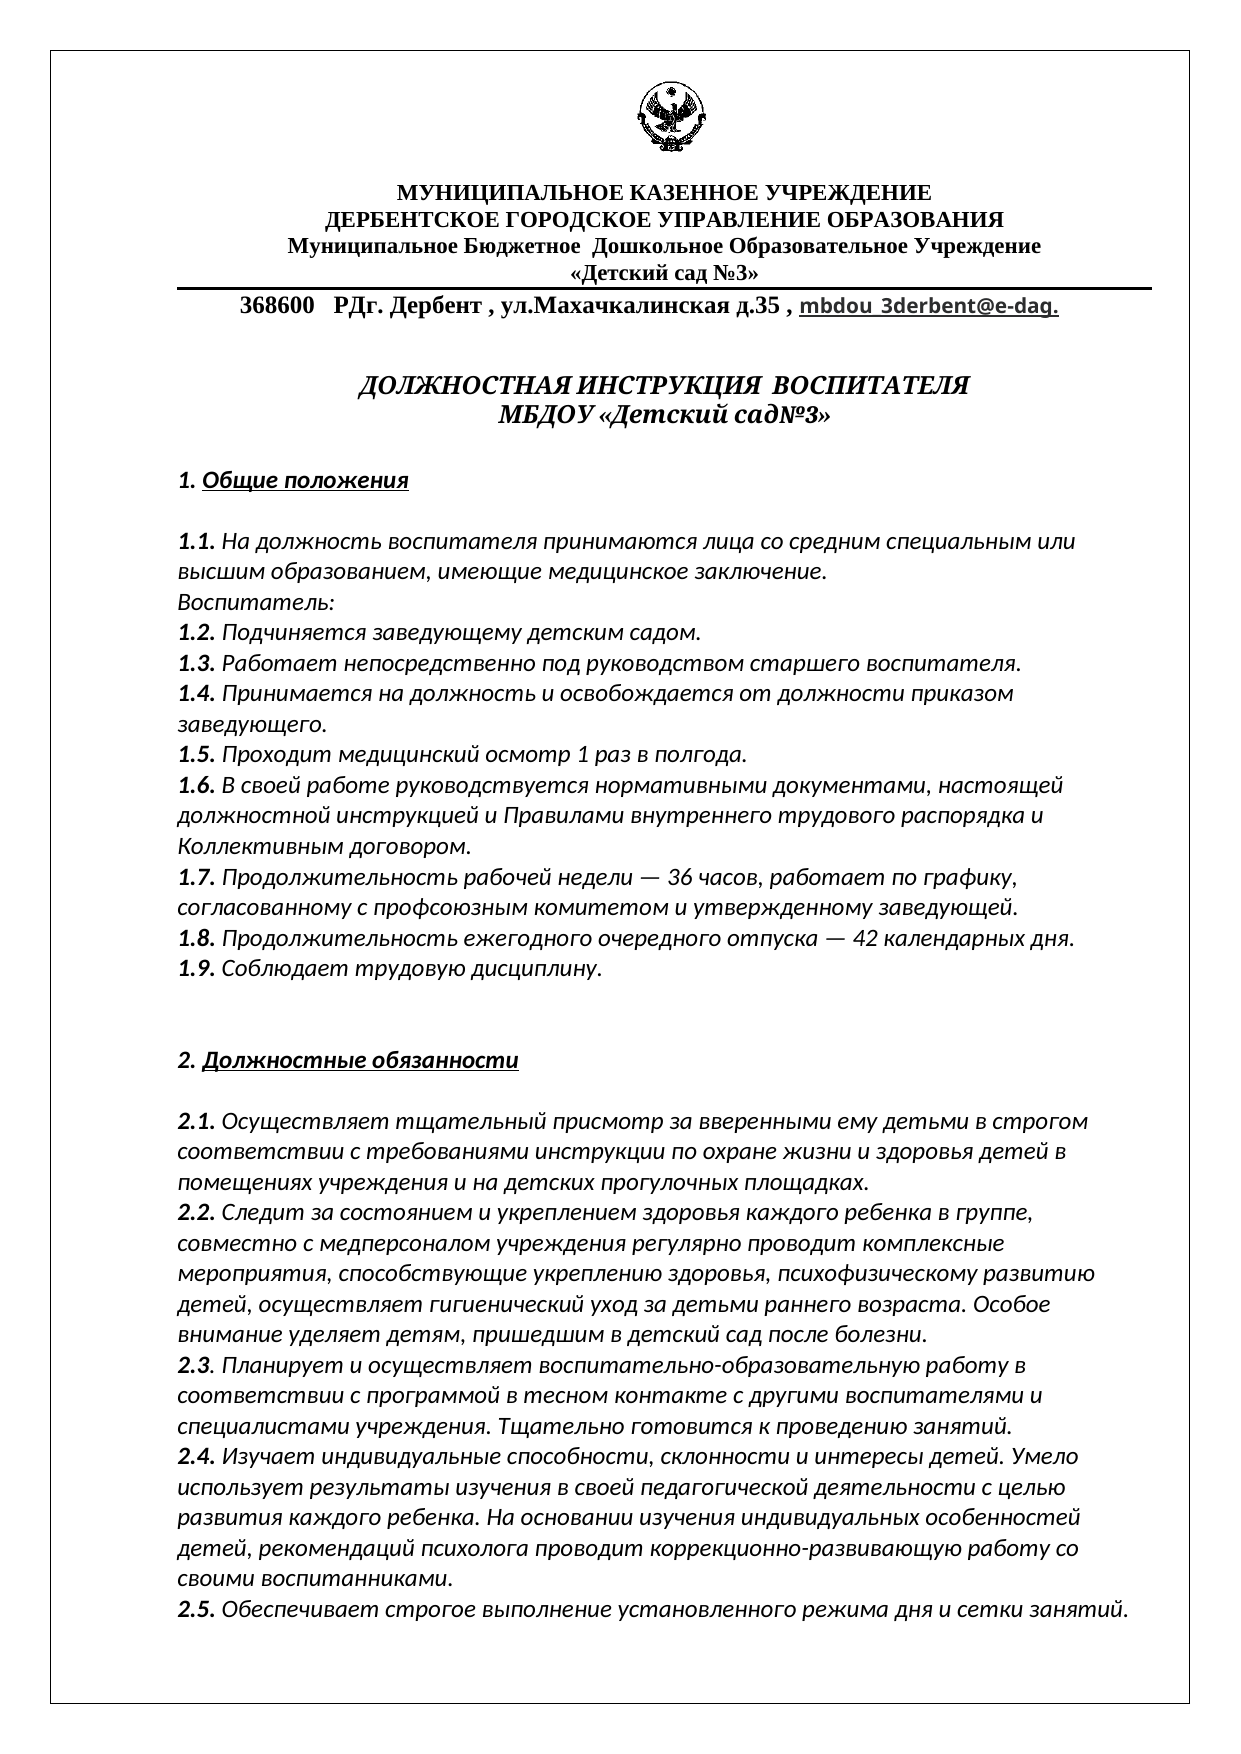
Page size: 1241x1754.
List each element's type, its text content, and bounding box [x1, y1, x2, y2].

text Муниципальное Бюджетное Дошкольное Образовательное Учреждение [177, 232, 1152, 258]
text 1.1. На должность воспитателя принимаются лица со средним специальным или высшим образованием, имеющие медицинское заключение. Воспитатель: 1.2. Подчиняется заведующему детским садом. 1.3. Работает непосредственно под руководством старшего воспитателя. 1.4. Принимается на должность и освобождается от должности приказом заведующего. 1.5. Проходит медицинский осмотр 1 раз в полгода. 1.6. В своей работе руководствуется нормативными документами, настоящей должностной инструкцией и Правилами внутреннего трудового распорядка и Коллективным договором. 1.7. Продолжительность рабочей недели — 36 часов, работает по графику, согласованному с профсоюзным комитетом и утвержденному заведующей. 1.8. Продолжительность ежегодного очередного отпуска — 42 календарных дня. 1.9. Соблюдает трудовую дисциплину. [177, 525, 1152, 983]
text 368600 РДг. Дербент , ул.Махачкалинская д.35 , mbdou_3derbent@e-dag. [177, 290, 1152, 319]
text 1. Общие положения [177, 464, 1152, 494]
picture [633, 77, 710, 154]
text «Детский сад №3» [177, 258, 1152, 287]
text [177, 1105, 1152, 1624]
text МУНИЦИПАЛЬНОЕ КАЗЕННОЕ УЧРЕЖДЕНИЕ [177, 179, 1152, 206]
text ДЕРБЕНТСКОЕ ГОРОДСКОЕ УПРАВЛЕНИЕ ОБРАЗОВАНИЯ [177, 206, 1152, 232]
text ДОЛЖНОСТНАЯ ИНСТРУКЦИЯ ВОСПИТАТЕЛЯ МБДОУ «Детский сад№3» [177, 372, 1152, 430]
text 2. Должностные обязанности [177, 1044, 1152, 1074]
